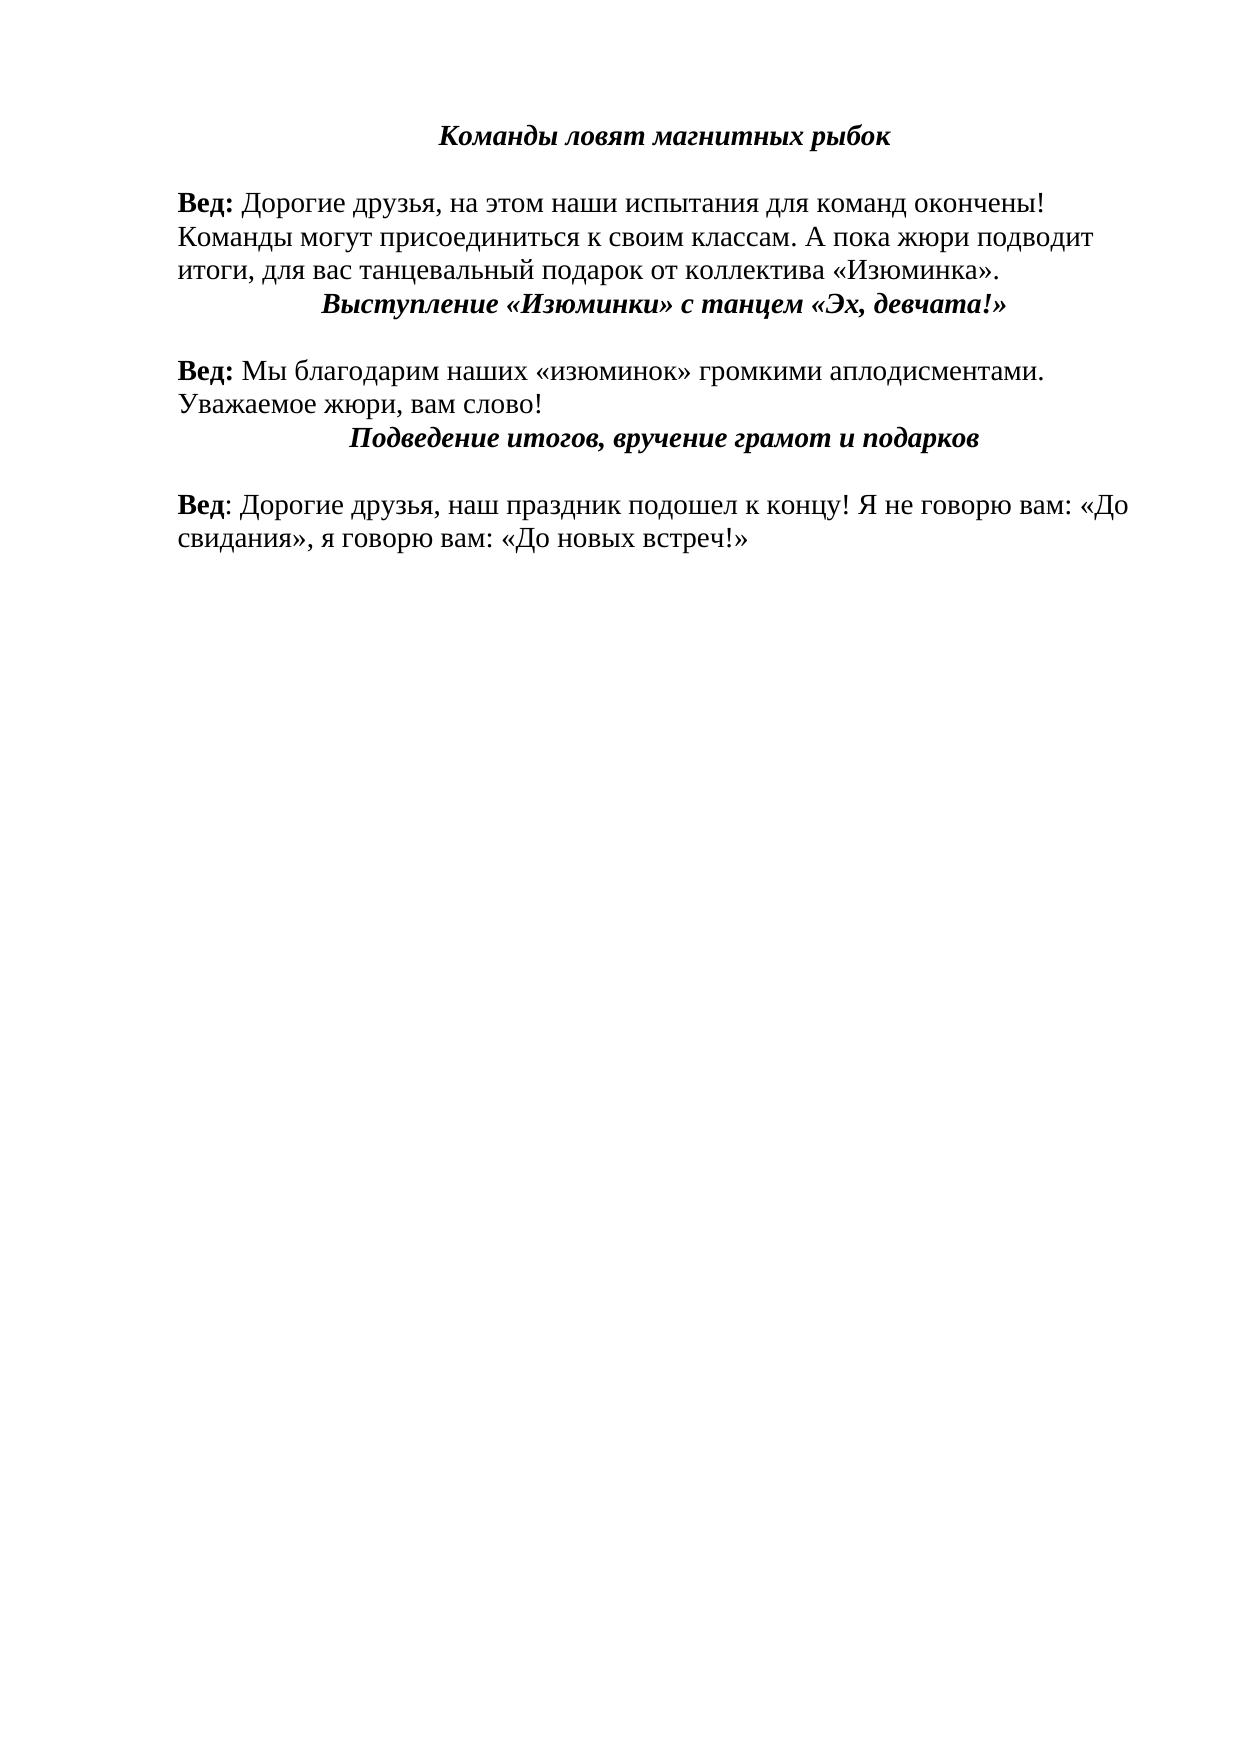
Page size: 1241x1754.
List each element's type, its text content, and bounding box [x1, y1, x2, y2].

text Команды ловят магнитных рыбок [177, 118, 1152, 152]
text Вед: Дорогие друзья, наш праздник подошел к концу! Я не говорю вам: «До свидания», я говорю вам: «До новых встреч!» [177, 487, 1152, 554]
text Вед: Дорогие друзья, на этом наши испытания для команд окончены! Команды могут присоединиться к своим классам. А пока жюри подводит итоги, для вас танцевальный подарок от коллектива «Изюминка». [177, 185, 1152, 286]
text Вед: Мы благодарим наших «изюминок» громкими аплодисментами. Уважаемое жюри, вам слово! [177, 353, 1152, 420]
text Подведение итогов, вручение грамот и подарков [177, 420, 1152, 453]
text Выступление «Изюминки» с танцем «Эх, девчата!» [177, 286, 1152, 319]
